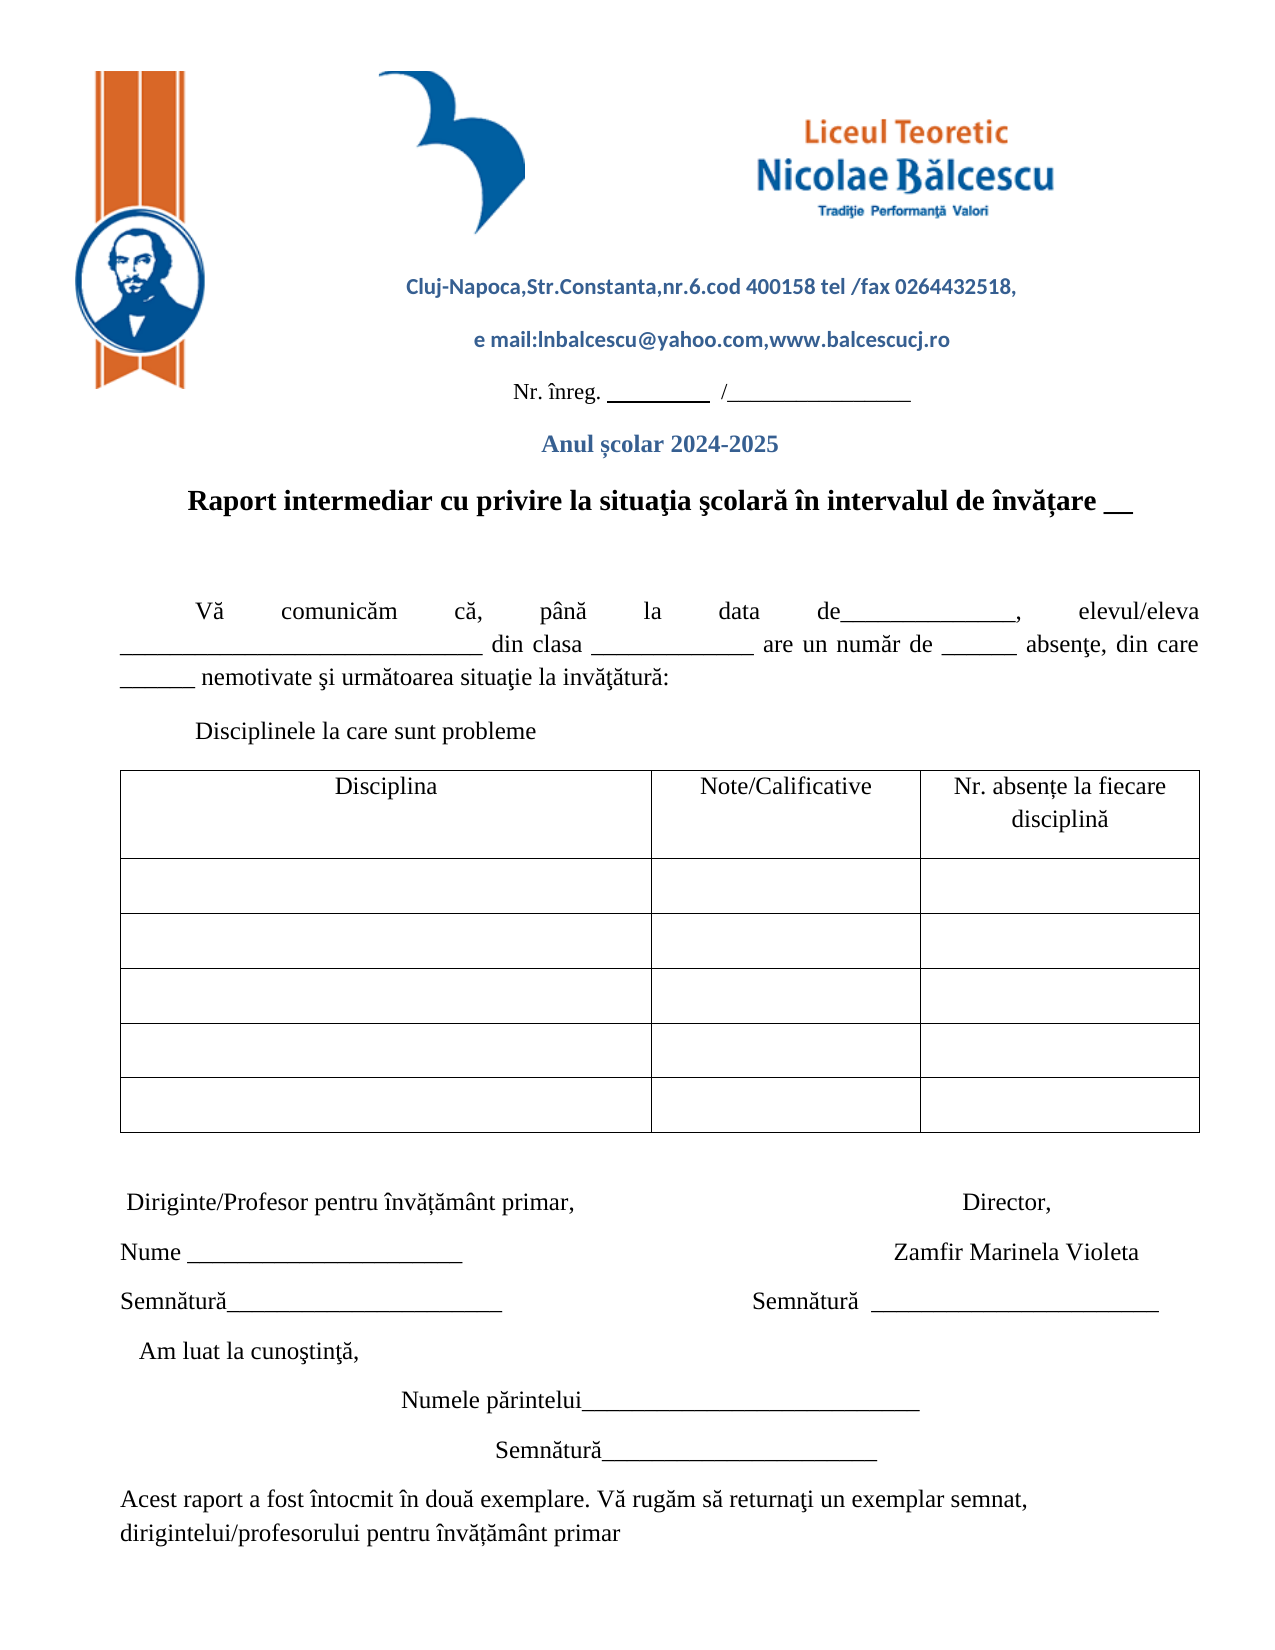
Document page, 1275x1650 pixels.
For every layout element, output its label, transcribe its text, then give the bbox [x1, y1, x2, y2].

table_cell [921, 1078, 1199, 1132]
table_cell [121, 914, 651, 967]
picture [75, 71, 205, 389]
table_cell [652, 914, 920, 967]
table_cell [921, 1024, 1199, 1077]
text Semnătură______________________ Semnătură _______________________ [120, 1286, 1200, 1315]
table_header Note/Calificative [652, 771, 920, 858]
table_cell [121, 1078, 651, 1132]
text Acest raport a fost întocmit în două exemplare. Vă rugăm să returnaţi un exemplar semnat, dirigintelui/profesorului pentru învățământ primar [120, 1484, 1200, 1546]
text Nr. înreg. /________________ [120, 378, 1200, 405]
table_cell [121, 969, 651, 1022]
text Am luat la cunoştinţă, [120, 1336, 1200, 1364]
table_cell [921, 969, 1199, 1022]
table_cell [652, 1024, 920, 1077]
table_cell [652, 1078, 920, 1132]
text Vă comunicăm că, până la data de______________, elevul/eleva _____________________________ din clasa _____________ are un număr de ______ absenţe, din care ______ nemotivate şi următoarea situaţie la invăţătură: [120, 596, 1200, 691]
text Semnătură______________________ [420, 1435, 1200, 1464]
text Diriginte/Profesor pentru învățământ primar, Director, [120, 1187, 1200, 1216]
text Anul școlar 2024-2025 [120, 429, 1200, 458]
text ,Str.Constanta,nr.6.cod 400158 tel /fax 0264432518, [205, 272, 1200, 300]
text Raport intermediar cu privire la situaţia şcolară în intervalul de învățare __ [120, 483, 1200, 517]
picture [737, 118, 1095, 248]
text e mail:lnbalcescu@yahoo.com,www.balcescucj.ro [205, 325, 1200, 353]
table_header Nr. absențe la fiecare disciplină [921, 771, 1199, 858]
text Disciplinele la care sunt probleme [120, 716, 1200, 745]
table_cell [121, 1024, 651, 1077]
table_cell [121, 859, 651, 913]
picture [378, 71, 525, 248]
table_cell [652, 969, 920, 1022]
table_cell [921, 914, 1199, 967]
text Numele părintelui___________________________ [120, 1385, 1200, 1414]
table_cell [652, 859, 920, 913]
table_cell [921, 859, 1199, 913]
text Nume ______________________ Zamfir Marinela Violeta [120, 1237, 1200, 1265]
table_header Disciplina [121, 771, 651, 858]
